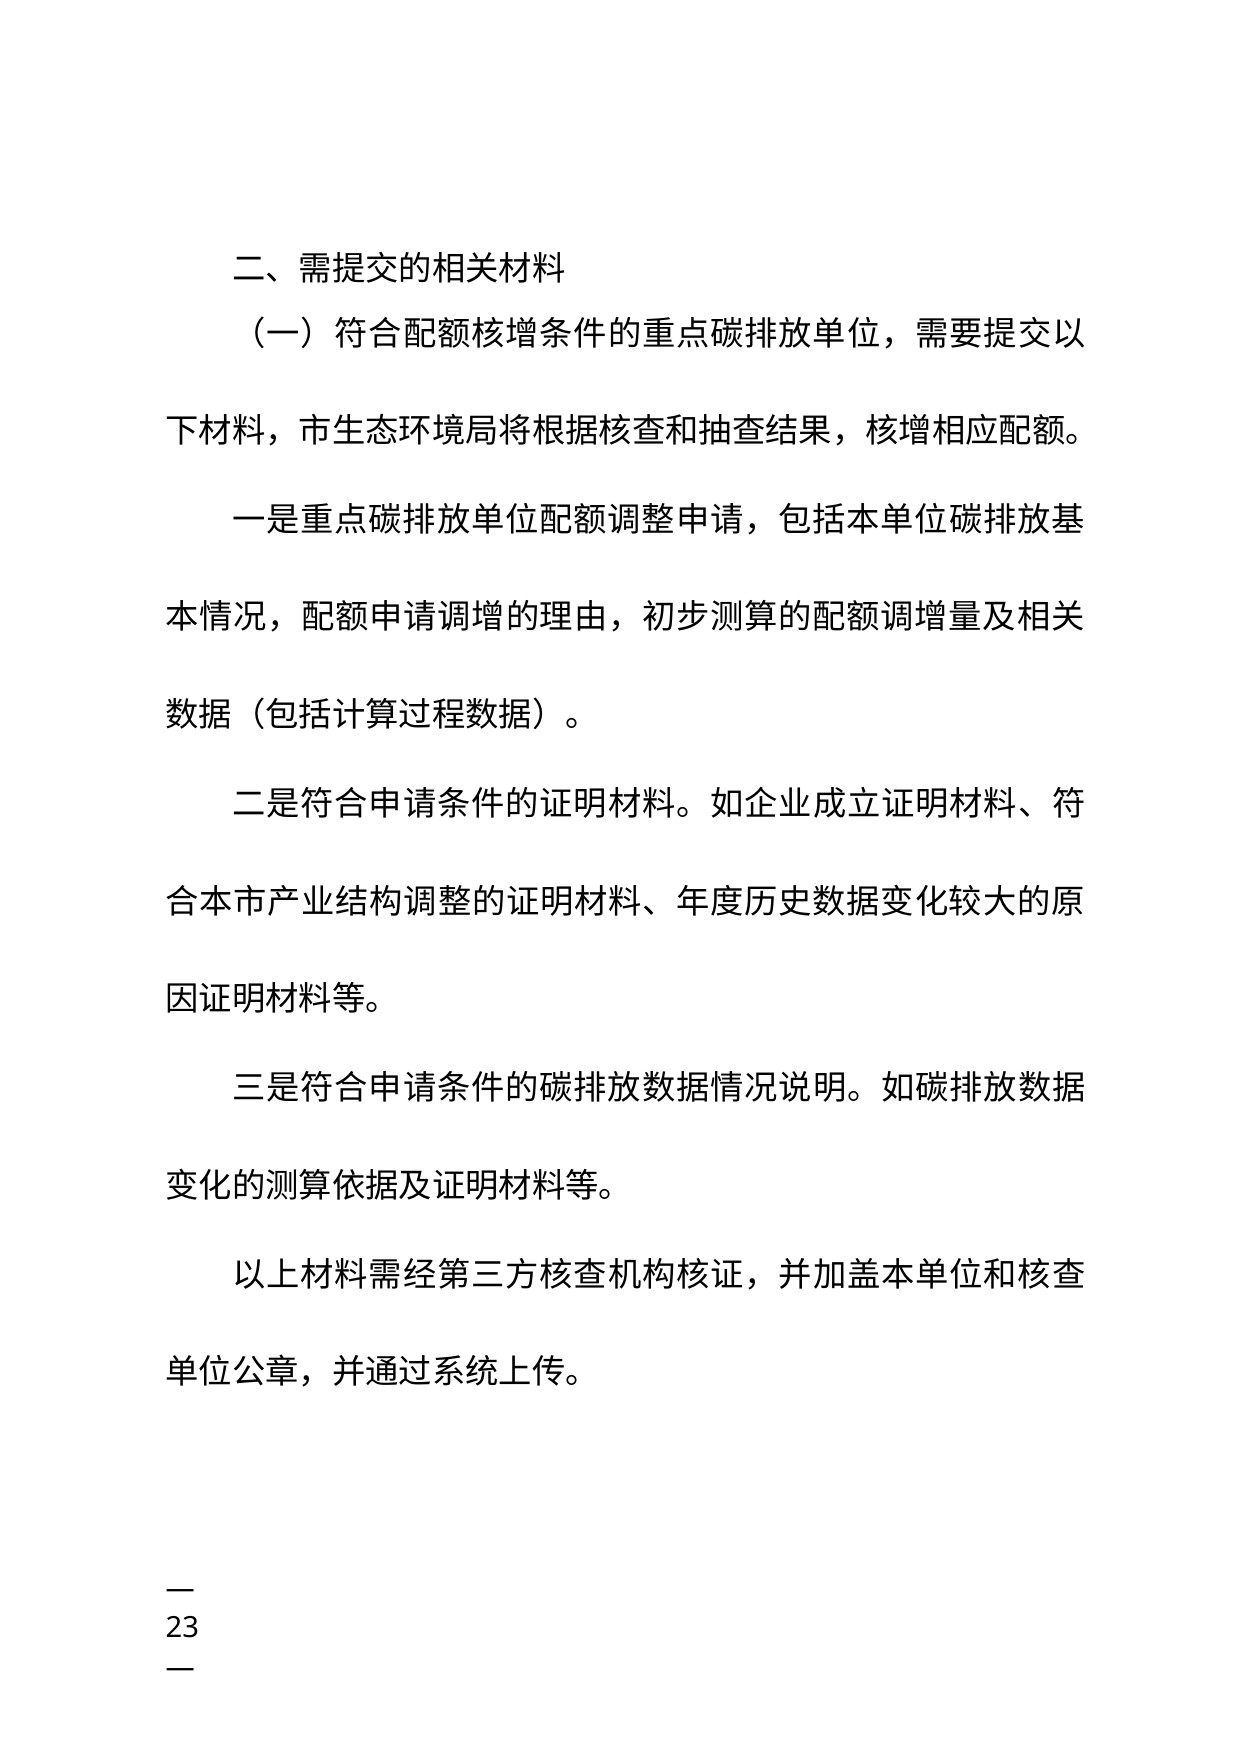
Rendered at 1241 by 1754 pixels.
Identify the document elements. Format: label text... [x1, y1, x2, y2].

text 三是符合申请条件的碳排放数据情况说明。如碳排放数据变化的测算依据及证明材料等。 [165, 1053, 1087, 1215]
text 一是重点碳排放单位配额调整申请，包括本单位碳排放基本情况，配额申请调增的理由，初步测算的配额调增量及相关数据（包括计算过程数据）。 [165, 484, 1087, 744]
text 二是符合申请条件的证明材料。如企业成立证明材料、符合本市产业结构调整的证明材料、年度历史数据变化较大的原因证明材料等。 [165, 768, 1087, 1028]
text 以上材料需经第三方核查机构核证，并加盖本单位和核查单位公章，并通过系统上传。 [165, 1239, 1087, 1402]
text 二、需提交的相关材料 [165, 233, 1087, 298]
text （一）符合配额核增条件的重点碳排放单位，需要提交以下材料，市生态环境局将根据核查和抽查结果，核增相应配额。 [165, 298, 1087, 460]
